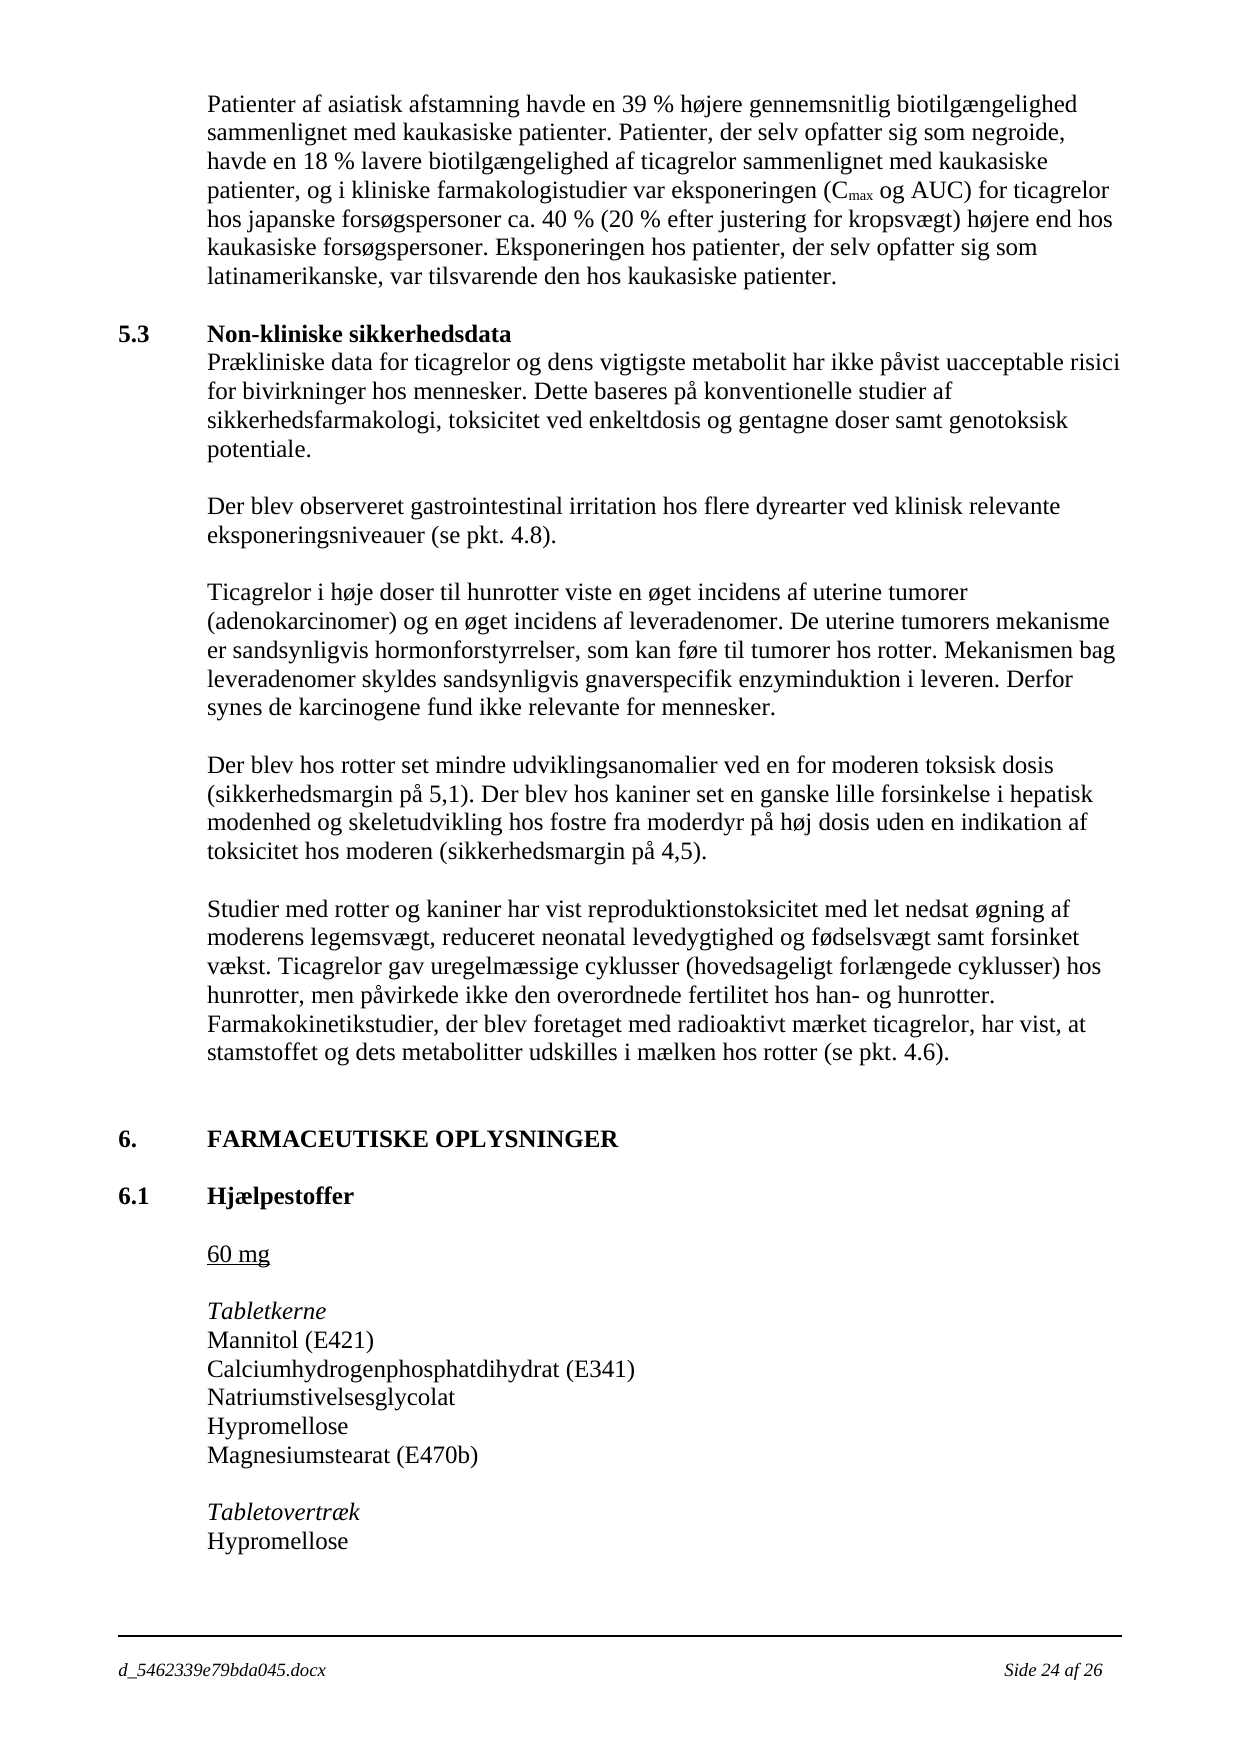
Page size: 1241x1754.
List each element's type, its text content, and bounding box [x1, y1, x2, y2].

text Patienter af asiatisk afstamning havde en 39 % højere gennemsnitlig biotilgængelighed sammenlignet med kaukasiske patienter. Patienter, der selv opfatter sig som negroide, havde en 18 % lavere biotilgængelighed af ticagrelor sammenlignet med kaukasiske patienter, og i kliniske farmakologistudier var eksponeringen (Cmax og AUC) for ticagrelor hos japanske forsøgspersoner ca. 40 % (20 % efter justering for kropsvægt) højere end hos kaukasiske forsøgspersoner. Eksponeringen hos patienter, der selv opfatter sig som latinamerikanske, var tilsvarende den hos kaukasiske patienter. [207, 89, 1122, 290]
text Ticagrelor i høje doser til hunrotter viste en øget incidens af uterine tumorer (adenokarcinomer) og en øget incidens af leveradenomer. De uterine tumorers mekanisme er sandsynligvis hormonforstyrrelser, som kan føre til tumorer hos rotter. Mekanismen bag leveradenomer skyldes sandsynligvis gnaverspecifik enzyminduktion i leveren. Derfor synes de karcinogene fund ikke relevante for mennesker. [207, 577, 1122, 721]
text Studier med rotter og kaniner har vist reproduktionstoksicitet med let nedsat øgning af moderens legemsvægt, reduceret neonatal levedygtighed og fødselsvægt samt forsinket vækst. Ticagrelor gav uregelmæssige cyklusser (hovedsageligt forlængede cyklusser) hos hunrotter, men påvirkede ikke den overordnede fertilitet hos han- og hunrotter. Farmakokinetikstudier, der blev foretaget med radioaktivt mærket ticagrelor, har vist, at stamstoffet og dets metabolitter udskilles i mælken hos rotter (se pkt. 4.6). [207, 894, 1122, 1066]
text 60 mg [207, 1239, 1122, 1267]
text Magnesiumstearat (E470b) [207, 1440, 1122, 1469]
text 6. FARMACEUTISKE OPLYSNINGER [118, 1124, 1122, 1152]
text 5.3 Non-kliniske sikkerhedsdata [118, 319, 1122, 347]
text Mannitol (E421) [207, 1325, 1122, 1354]
text Der blev hos rotter set mindre udviklingsanomalier ved en for moderen toksisk dosis (sikkerhedsmargin på 5,1). Der blev hos kaniner set en ganske lille forsinkelse i hepatisk modenhed og skeletudvikling hos fostre fra moderdyr på høj dosis uden en indikation af toksicitet hos moderen (sikkerhedsmargin på 4,5). [207, 750, 1122, 865]
text Calciumhydrogenphosphatdihydrat (E341) [207, 1354, 1122, 1382]
text 6.1 Hjælpestoffer [118, 1181, 1122, 1210]
text Natriumstivelsesglycolat [207, 1382, 1122, 1411]
text Tabletovertræk [207, 1497, 1122, 1526]
text Der blev observeret gastrointestinal irritation hos flere dyrearter ved klinisk relevante eksponeringsniveauer (se pkt. 4.8). [207, 491, 1122, 549]
text Prækliniske data for ticagrelor og dens vigtigste metabolit har ikke påvist uacceptable risici for bivirkninger hos mennesker. Dette baseres på konventionelle studier af sikkerhedsfarmakologi, toksicitet ved enkeltdosis og gentagne doser samt genotoksisk potentiale. [207, 347, 1122, 462]
text Hypromellose [207, 1526, 1122, 1555]
text Tabletkerne [207, 1296, 1122, 1325]
text Hypromellose [207, 1411, 1122, 1440]
